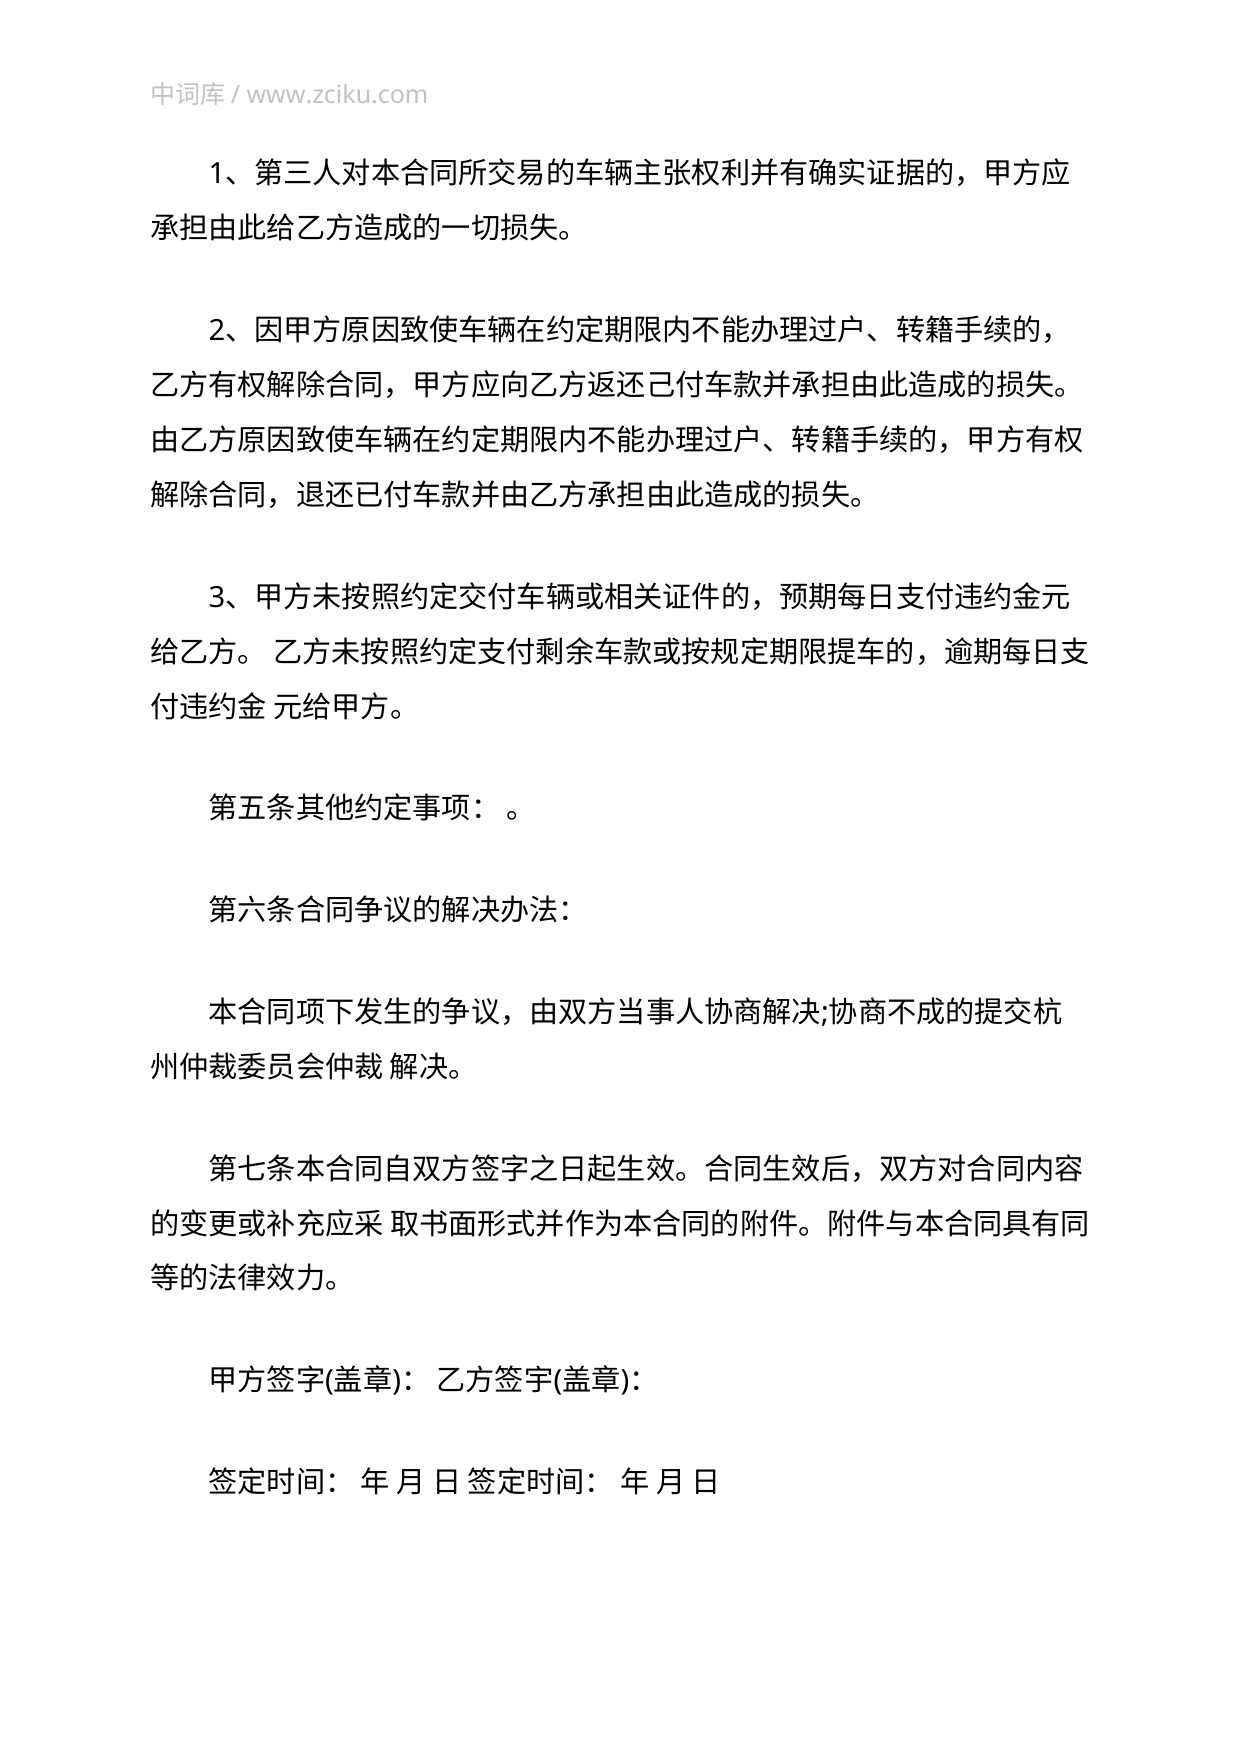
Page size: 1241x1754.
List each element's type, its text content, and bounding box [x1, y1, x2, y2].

text 1、第三人对本合同所交易的车辆主张权利并有确实证据的，甲方应承担由此给乙方造成的一切损失。 [150, 150, 1090, 247]
text 第六条合同争议的解决办法： [150, 887, 1090, 929]
text 3、甲方未按照约定交付车辆或相关证件的，预期每日支付违约金元给乙方。 乙方未按照约定支付剩余车款或按规定期限提车的，逾期每日支付违约金 元给甲方。 [150, 573, 1090, 726]
text 第七条本合同自双方签字之日起生效。合同生效后，双方对合同内容的变更或补充应采 取书面形式并作为本合同的附件。附件与本合同具有同等的法律效力。 [150, 1145, 1090, 1297]
text 2、因甲方原因致使车辆在约定期限内不能办理过户、转籍手续的，乙方有权解除合同，甲方应向乙方返还己付车款并承担由此造成的损失。由乙方原因致使车辆在约定期限内不能办理过户、转籍手续的，甲方有权解除合同，退还已付车款并由乙方承担由此造成的损失。 [150, 307, 1090, 514]
text 第五条其他约定事项： 。 [150, 785, 1090, 827]
text 甲方签字(盖章)： 乙方签宇(盖章)： [150, 1357, 1090, 1399]
text 签定时间： 年 月 日 签定时间： 年 月 日 [150, 1459, 1090, 1501]
text 本合同项下发生的争议，由双方当事人协商解决;协商不成的提交杭州仲裁委员会仲裁 解决。 [150, 988, 1090, 1086]
